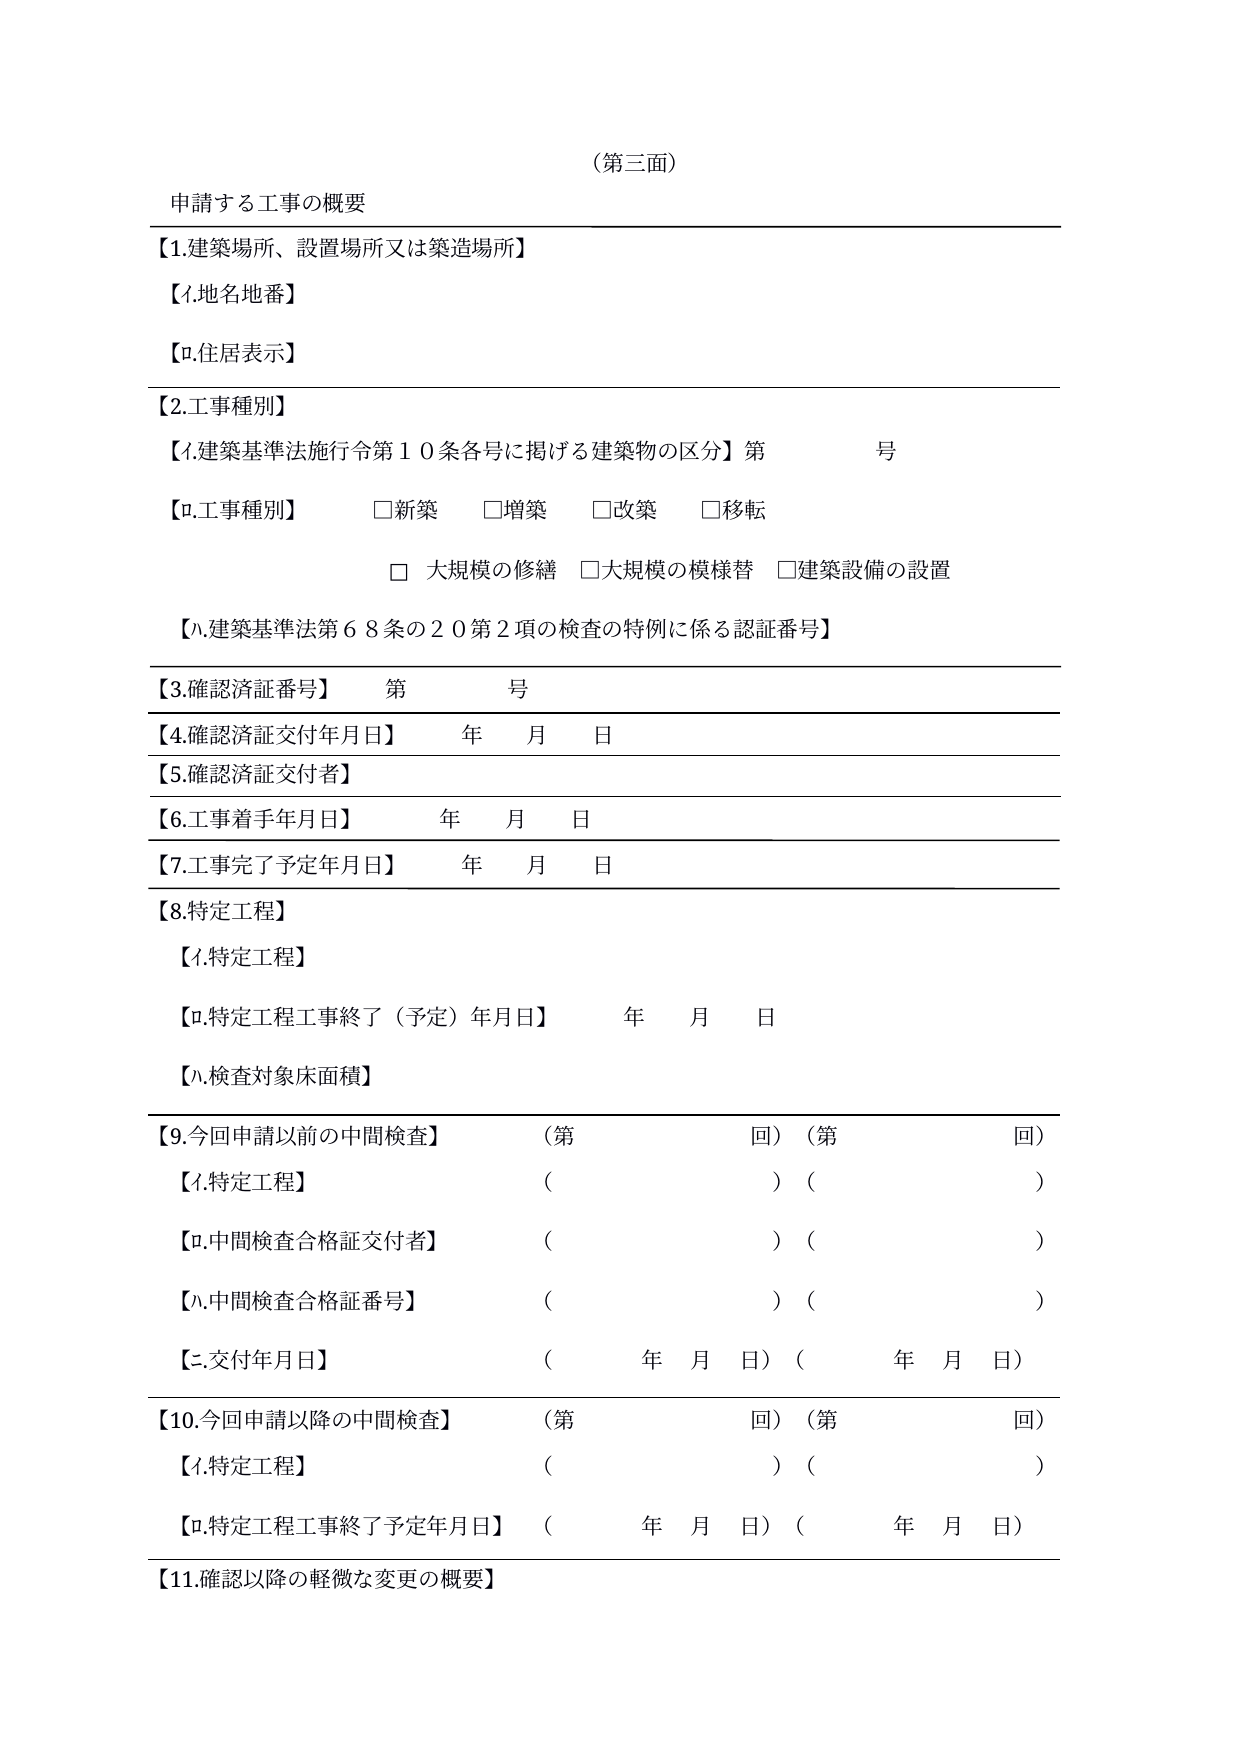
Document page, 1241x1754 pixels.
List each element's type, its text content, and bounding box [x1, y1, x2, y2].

text 【7.工事完了予定年月日】 年 月 日 [148, 847, 1122, 880]
text 【ﾊ.中間検査合格証番号】 （ ）（ ） [148, 1270, 1122, 1330]
text 【ﾛ.特定工程工事終了予定年月日】 （ 年 月 日）（ 年 月 日） [148, 1495, 1122, 1554]
text 【ﾛ.中間検査合格証交付者】 （ ）（ ） [148, 1211, 1122, 1270]
text 【5.確認済証交付者】 [148, 763, 1122, 788]
text 【9.今回申請以前の中間検査】 （第 回）（第 回） [148, 1117, 1122, 1151]
text 【ｲ.建築基準法施行令第１０条各号に掲げる建築物の区分】第 号 [148, 420, 1122, 479]
text 【ｲ.特定工程】 （ ）（ ） [148, 1435, 1122, 1495]
text 【ｲ.特定工程】 [148, 926, 1122, 986]
text 【6.工事着手年月日】 年 月 日 [148, 801, 1122, 834]
text 【ﾛ.工事種別】 □新築 □増築 □改築 □移転 [148, 479, 1122, 539]
text 【1.建築場所、設置場所又は築造場所】 [148, 229, 1122, 263]
text 【ｲ.地名地番】 [148, 263, 1122, 323]
text （第三面） [148, 132, 1122, 192]
text 【11.確認以降の軽微な変更の概要】 [148, 1567, 1122, 1592]
text 【ﾆ.交付年月日】 （ 年 月 日）（ 年 月 日） [148, 1330, 1122, 1389]
text 【ﾛ.住居表示】 [148, 323, 1122, 382]
text 【8.特定工程】 [148, 893, 1122, 926]
text 【ﾊ.検査対象床面積】 [148, 1045, 1122, 1105]
text 【ﾊ.建築基準法第６８条の２０第２項の検査の特例に係る認証番号】 [148, 599, 1122, 658]
text 【10.今回申請以降の中間検査】 （第 回）（第 回） [148, 1402, 1122, 1435]
text 【ﾛ.特定工程工事終了（予定）年月日】 年 月 日 [148, 986, 1122, 1045]
text 申請する工事の概要 [148, 192, 1122, 217]
list 大規模の修繕 □大規模の模様替 □建築設備の設置 [388, 539, 1122, 599]
text 【2.工事種別】 [148, 395, 1122, 420]
text 【ｲ.特定工程】 （ ）（ ） [148, 1151, 1122, 1211]
text 【3.確認済証番号】 第 号 [148, 671, 1122, 704]
text 【4.確認済証交付年月日】 年 月 日 [148, 717, 1122, 750]
